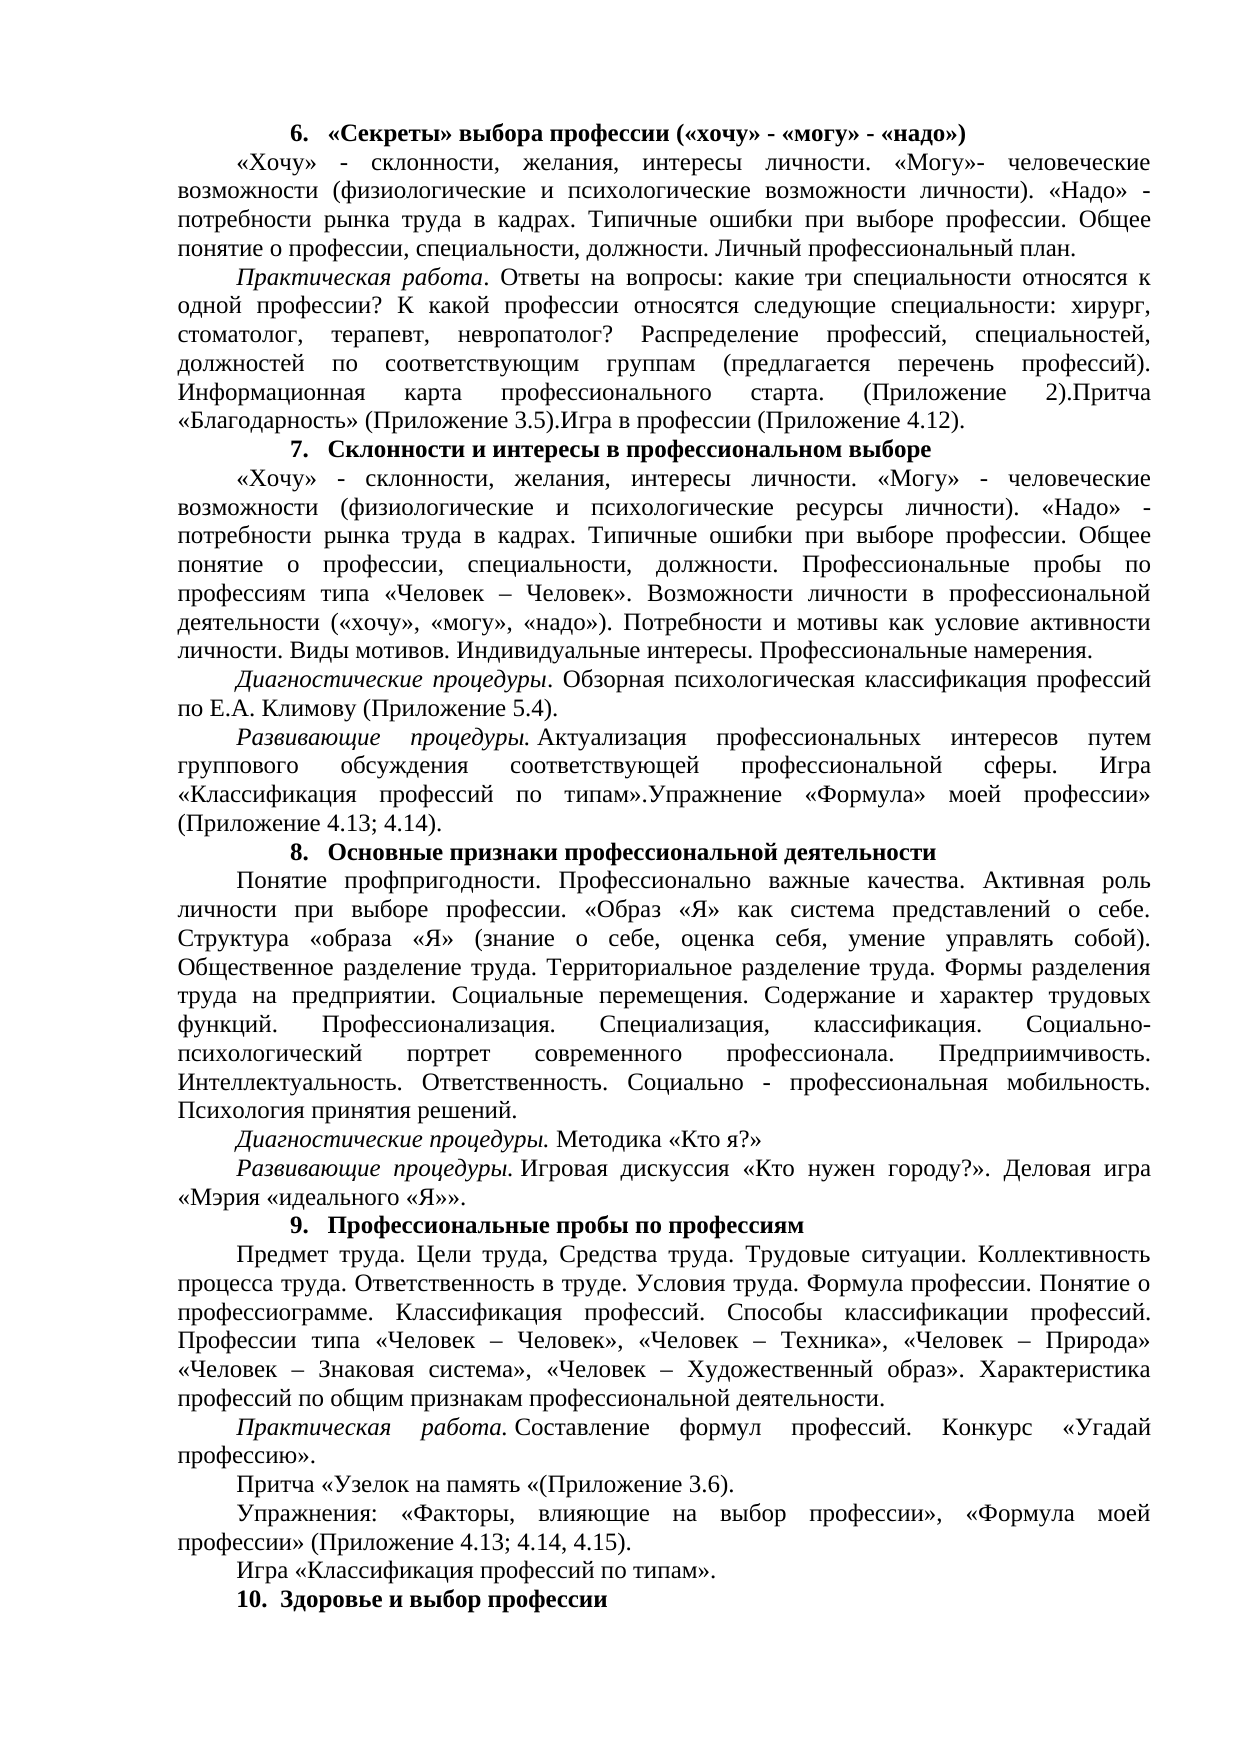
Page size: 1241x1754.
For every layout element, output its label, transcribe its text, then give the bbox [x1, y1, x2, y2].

list «Секреты» выбора профессии («хочу» - «могу» - «надо») [290, 118, 1152, 147]
text Предмет труда. Цели труда, Средства труда. Трудовые ситуации. Коллективность процесса труда. Ответственность в труде. Условия труда. Формула профессии. Понятие о профессиограмме. Классификация профессий. Способы классификации профессий. Профессии типа «Человек – Человек», «Человек – Техника», «Человек – Природа» «Человек – Знаковая система», «Человек – Художественный образ». Характеристика профессий по общим признакам профессиональной деятельности. [177, 1239, 1152, 1412]
text Практическая работа. Ответы на вопросы: какие три специальности относятся к одной профессии? К какой профессии относятся следующие специальности: хирург, стоматолог, терапевт, невропатолог? Распределение профессий, специальностей, должностей по соответствующим группам (предлагается перечень профессий). Информационная карта профессионального старта. (Приложение 2).Притча «Благодарность» (Приложение 3.5).Игра в профессии (Приложение 4.12). [177, 262, 1152, 434]
text Игра «Классификация профессий по типам». [177, 1556, 1152, 1584]
list Профессиональные пробы по профессиям [290, 1211, 1152, 1239]
text Понятие профпригодности. Профессионально важные качества. Активная роль личности при выборе профессии. «Образ «Я» как система представлений о себе. Структура «образа «Я» (знание о себе, оценка себя, умение управлять собой). Общественное разделение труда. Территориальное разделение труда. Формы разделения труда на предприятии. Социальные перемещения. Содержание и характер трудовых функций. Профессионализация. Специализация, классификация. Социально-психологический портрет современного профессионала. Предприимчивость. Интеллектуальность. Ответственность. Социально - профессиональная мобильность. Психология принятия решений. [177, 866, 1152, 1124]
text Развивающие процедуры. Актуализация профессиональных интересов путем группового обсуждения соответствующей профессиональной сферы. Игра «Классификация профессий по типам».Упражнение «Формула» моей профессии» (Приложение 4.13; 4.14). [177, 722, 1152, 837]
text «Хочу» - склонности, желания, интересы личности. «Могу»- человеческие возможности (физиологические и психологические возможности личности). «Надо» - потребности рынка труда в кадрах. Типичные ошибки при выборе профессии. Общее понятие о профессии, специальности, должности. Личный профессиональный план. [177, 147, 1152, 262]
text Диагностические процедуры. Обзорная психологическая классификация профессий по Е.А. Климову (Приложение 5.4). [177, 664, 1152, 722]
text 10. Здоровье и выбор профессии [177, 1584, 1152, 1613]
text Притча «Узелок на память «(Приложение 3.6). [177, 1469, 1152, 1498]
text Диагностические процедуры. Методика «Кто я?» [177, 1124, 1152, 1153]
text Практическая работа. Составление формул профессий. Конкурс «Угадай профессию». [177, 1412, 1152, 1469]
text Развивающие процедуры. Игровая дискуссия «Кто нужен городу?». Деловая игра «Мэрия «идеального «Я»». [177, 1153, 1152, 1211]
text Упражнения: «Факторы, влияющие на выбор профессии», «Формула моей профессии» (Приложение 4.13; 4.14, 4.15). [177, 1498, 1152, 1556]
text «Хочу» - склонности, желания, интересы личности. «Могу» - человеческие возможности (физиологические и психологические ресурсы личности). «Надо» - потребности рынка труда в кадрах. Типичные ошибки при выборе профессии. Общее понятие о профессии, специальности, должности. Профессиональные пробы по профессиям типа «Человек – Человек». Возможности личности в профессиональной деятельности («хочу», «могу», «надо»). Потребности и мотивы как условие активности личности. Виды мотивов. Индивидуальные интересы. Профессиональные намерения. [177, 463, 1152, 664]
list Склонности и интересы в профессиональном выборе [290, 434, 1152, 463]
list Основные признаки профессиональной деятельности [290, 837, 1152, 866]
